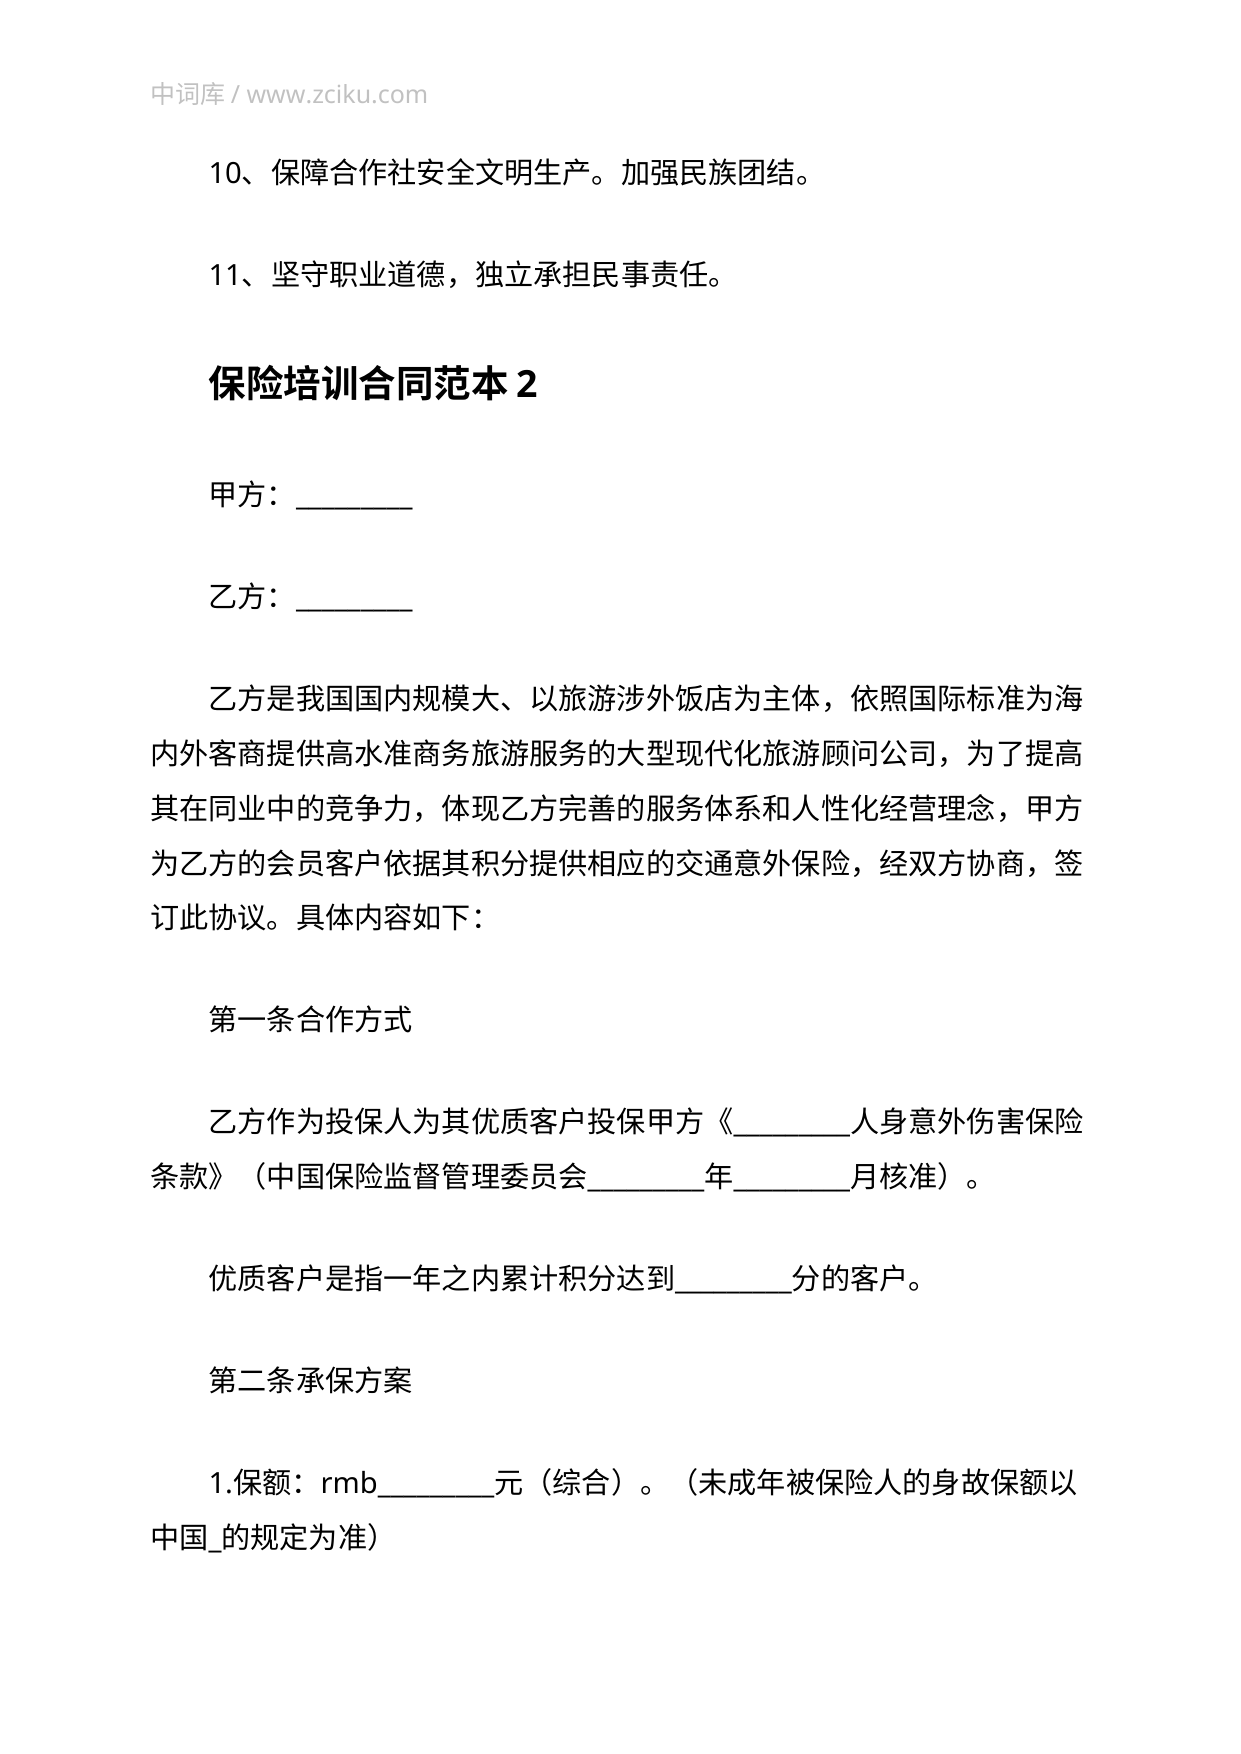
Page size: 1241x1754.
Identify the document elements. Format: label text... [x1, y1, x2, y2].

text 乙方是我国国内规模大、以旅游涉外饭店为主体，依照国际标准为海内外客商提供高水准商务旅游服务的大型现代化旅游顾问公司，为了提高其在同业中的竞争力，体现乙方完善的服务体系和人性化经营理念，甲方为乙方的会员客户依据其积分提供相应的交通意外保险，经双方协商，签订此协议。具体内容如下： [150, 676, 1090, 937]
text 10、保障合作社安全文明生产。加强民族团结。 [150, 150, 1090, 192]
text 保险培训合同范本2 [150, 354, 1090, 408]
text 甲方：_________ [150, 472, 1090, 514]
text 乙方作为投保人为其优质客户投保甲方《_________人身意外伤害保险条款》（中国保险监督管理委员会_________年_________月核准）。 [150, 1099, 1090, 1196]
text 乙方：_________ [150, 573, 1090, 616]
text 1.保额：rmb_________元（综合）。（未成年被保险人的身故保额以中国_的规定为准） [150, 1459, 1090, 1557]
text 11、坚守职业道德，独立承担民事责任。 [150, 252, 1090, 294]
text 第二条承保方案 [150, 1358, 1090, 1400]
text 优质客户是指一年之内累计积分达到_________分的客户。 [150, 1256, 1090, 1298]
text 第一条合作方式 [150, 997, 1090, 1039]
